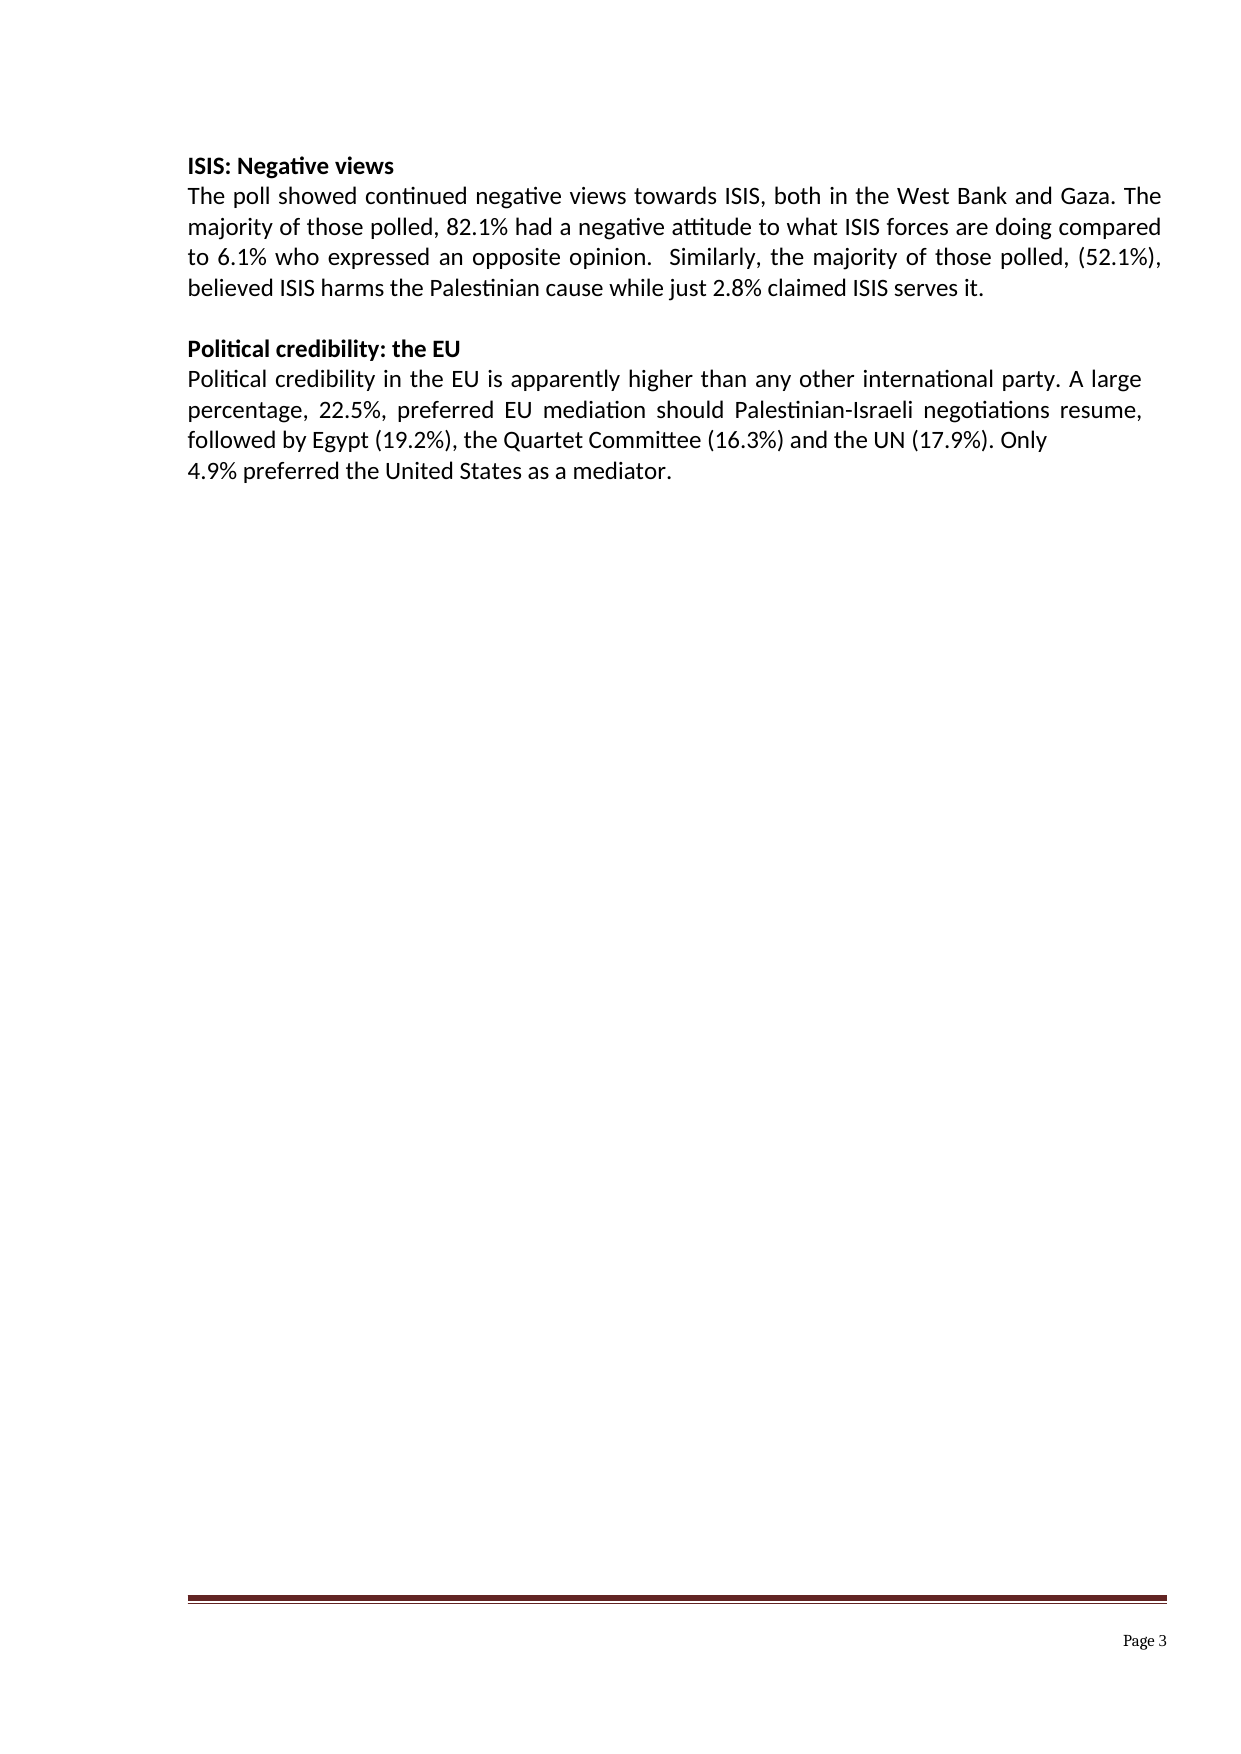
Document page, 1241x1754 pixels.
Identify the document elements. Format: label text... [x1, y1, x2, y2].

text Political credibility: the EU [187, 333, 1164, 364]
text ISIS: Negative views [187, 150, 1164, 181]
text The poll showed continued negative views towards ISIS, both in the West Bank and Gaza. The majority of those polled, 82.1% had a negative attitude to what ISIS forces are doing compared to 6.1% who expressed an opposite opinion. Similarly, the majority of those polled, (52.1%), believed ISIS harms the Palestinian cause while just 2.8% claimed ISIS serves it. [187, 181, 1164, 303]
text 4.9% preferred the United States as a mediator. [187, 455, 1144, 486]
text Political credibility in the EU is apparently higher than any other international party. A large percentage, 22.5%, preferred EU mediation should Palestinian-Israeli negotiations resume, followed by Egypt (19.2%), the Quartet Committee (16.3%) and the UN (17.9%). Only [187, 364, 1144, 455]
